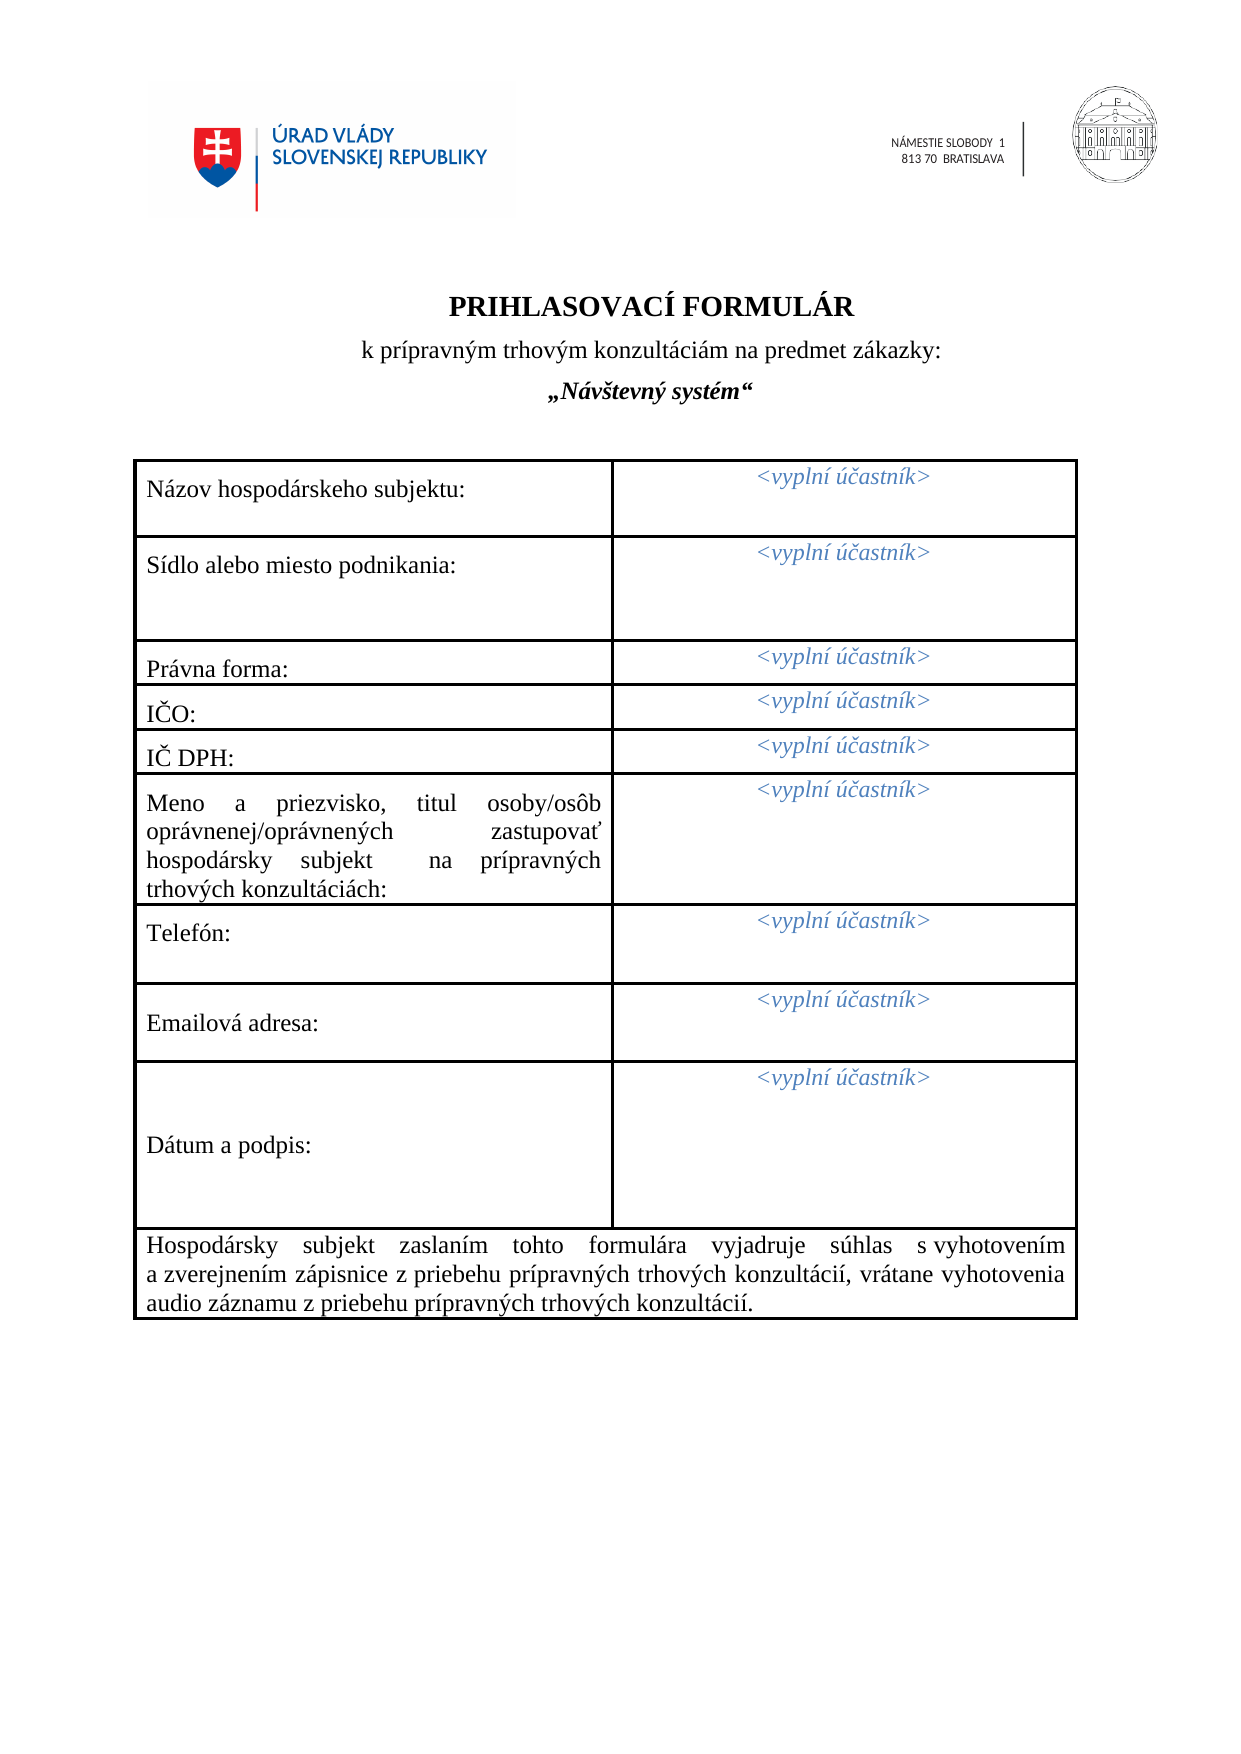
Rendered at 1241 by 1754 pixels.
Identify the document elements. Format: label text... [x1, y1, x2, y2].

text PRIHLASOVACÍ FORMULÁR [133, 289, 1169, 322]
table_cell <vyplní účastník> [614, 642, 1075, 683]
table_header <vyplní účastník> [614, 462, 1075, 534]
table_cell <vyplní účastník> [614, 1063, 1075, 1227]
picture [1072, 86, 1158, 183]
table_cell IČ DPH: [137, 731, 611, 772]
table_cell <vyplní účastník> [614, 775, 1075, 903]
text „Návštevný systém“ [133, 376, 1169, 405]
picture [148, 81, 517, 218]
table_cell <vyplní účastník> [614, 985, 1075, 1060]
table_cell <vyplní účastník> [614, 731, 1075, 772]
table_header Názov hospodárskeho subjektu: [137, 462, 611, 534]
table_cell Hospodársky subjekt zaslaním tohto formulára vyjadruje súhlas s vyhotovením a zverejnením zápisnice z priebehu prípravných trhových konzultácií, vrátane vyhotovenia audio záznamu z priebehu prípravných trhových konzultácií. [137, 1230, 1075, 1317]
table_cell <vyplní účastník> [614, 686, 1075, 728]
table_cell Emailová adresa: [137, 985, 611, 1060]
table_cell <vyplní účastník> [614, 906, 1075, 982]
table_cell Meno a priezvisko, titul osoby/osôb oprávnenej/oprávnených zastupovať hospodársky subjekt na prípravných trhových konzultáciách: [137, 775, 611, 903]
table_cell Sídlo alebo miesto podnikania: [137, 538, 611, 639]
table_cell <vyplní účastník> [614, 538, 1075, 639]
table_cell Telefón: [137, 906, 611, 982]
table_cell Právna forma: [137, 642, 611, 683]
table_cell Dátum a podpis: [137, 1063, 611, 1227]
text k prípravným trhovým konzultáciám na predmet zákazky: [133, 335, 1169, 364]
table_cell IČO: [137, 686, 611, 728]
